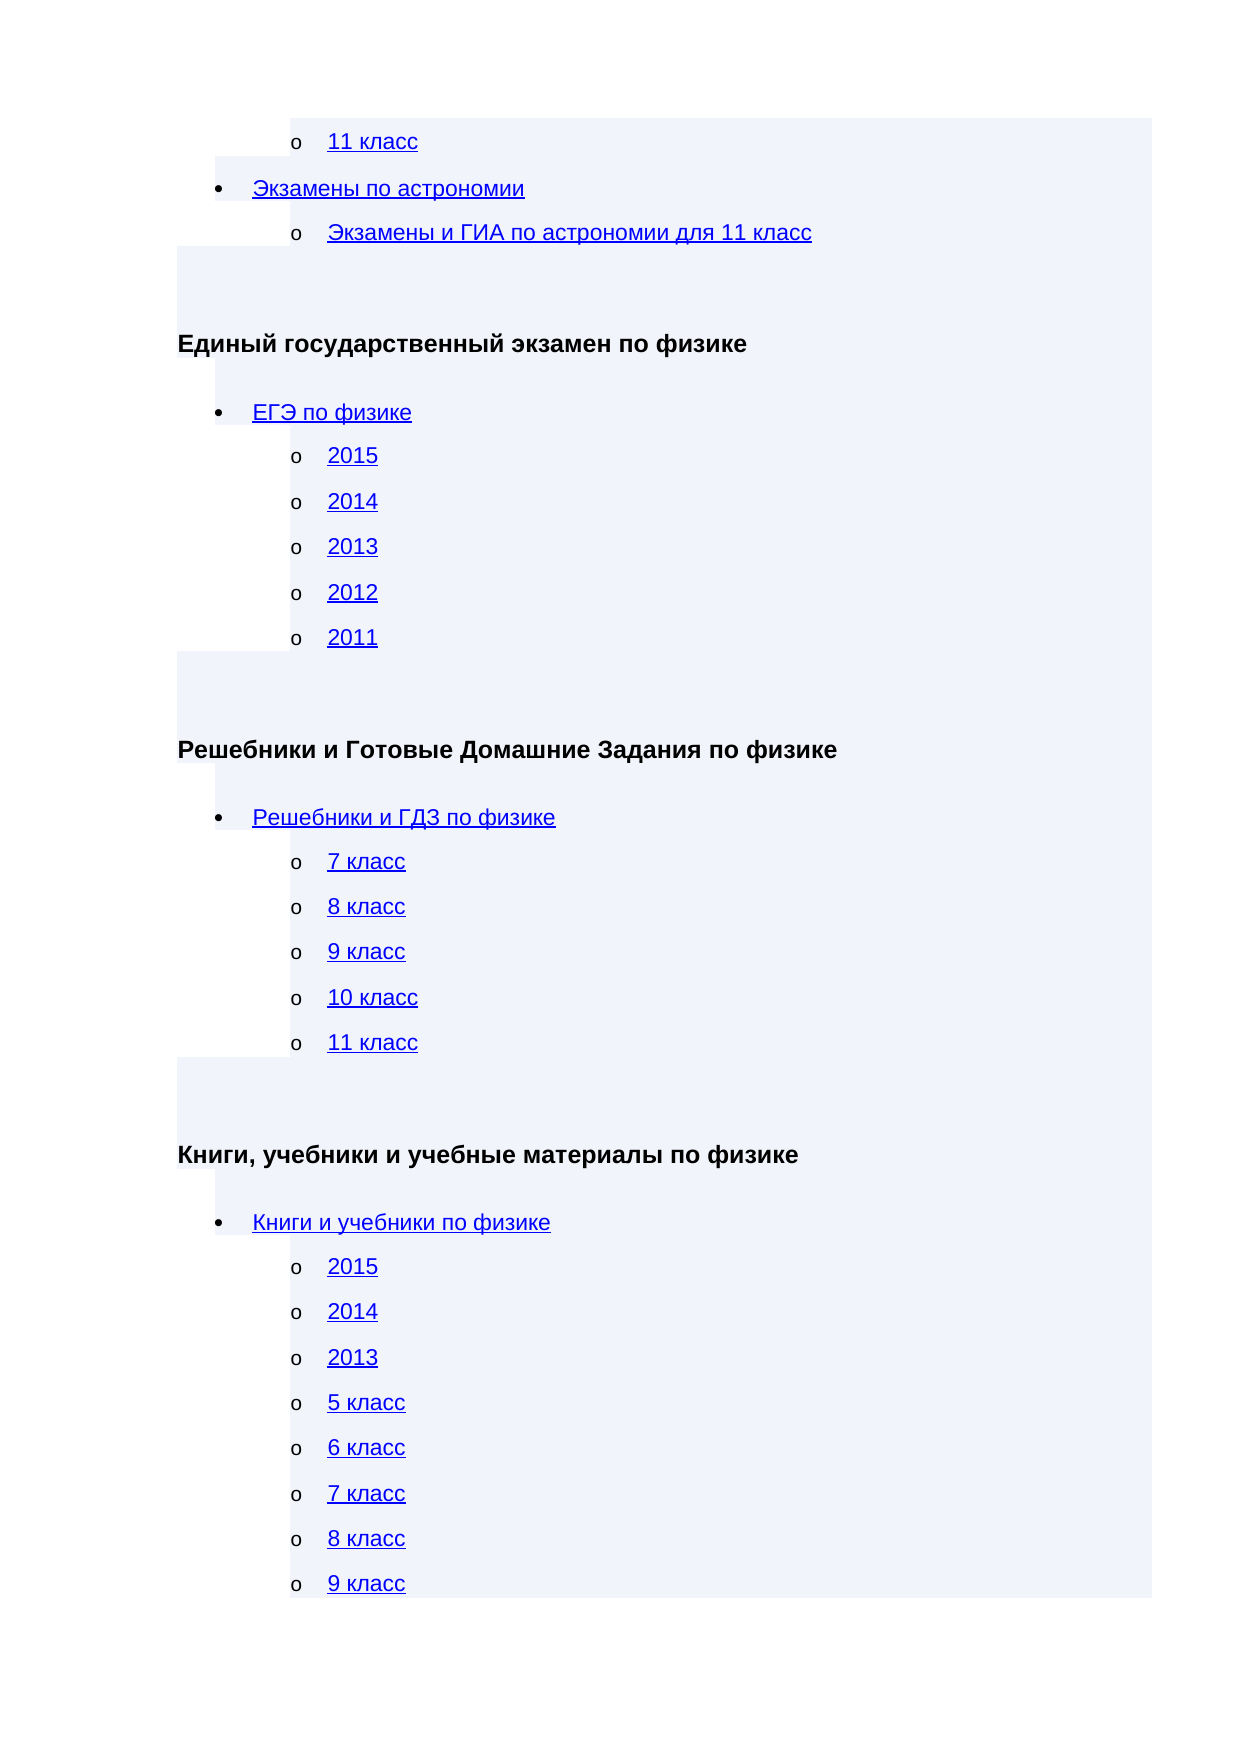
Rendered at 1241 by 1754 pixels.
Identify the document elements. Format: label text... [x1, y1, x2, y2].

list 9 класс [290, 928, 1152, 966]
list Экзамены по астрономии [215, 163, 1152, 201]
list 5 класс [290, 1379, 1152, 1417]
subtitle Книги, учебники и учебные материалы по физике [177, 1131, 1152, 1169]
list 2015 [290, 433, 1152, 470]
list ЕГЭ по физике [215, 387, 1152, 425]
list 2011 [290, 614, 1152, 651]
list 2014 [290, 1288, 1152, 1326]
list 2013 [290, 523, 1152, 561]
list 11 класс [290, 1019, 1152, 1057]
list 10 класс [290, 974, 1152, 1011]
list 8 класс [290, 883, 1152, 921]
list Книги и учебники по физике [215, 1198, 1152, 1235]
list 2012 [290, 569, 1152, 606]
subtitle Решебники и Готовые Домашние Задания по физике [177, 726, 1152, 763]
list Экзамены и ГИА по астрономии для 11 класс [290, 209, 1152, 246]
subtitle Единый государственный экзамен по физике [177, 321, 1152, 358]
list 9 класс [290, 1560, 1152, 1598]
list 2013 [290, 1334, 1152, 1371]
list 7 класс [290, 838, 1152, 875]
list 8 класс [290, 1515, 1152, 1552]
list 11 класс [290, 118, 1152, 156]
list Решебники и ГДЗ по физике [215, 793, 1152, 830]
list 6 класс [290, 1424, 1152, 1462]
list 2015 [290, 1243, 1152, 1281]
list 2014 [290, 478, 1152, 516]
list 7 класс [290, 1470, 1152, 1507]
